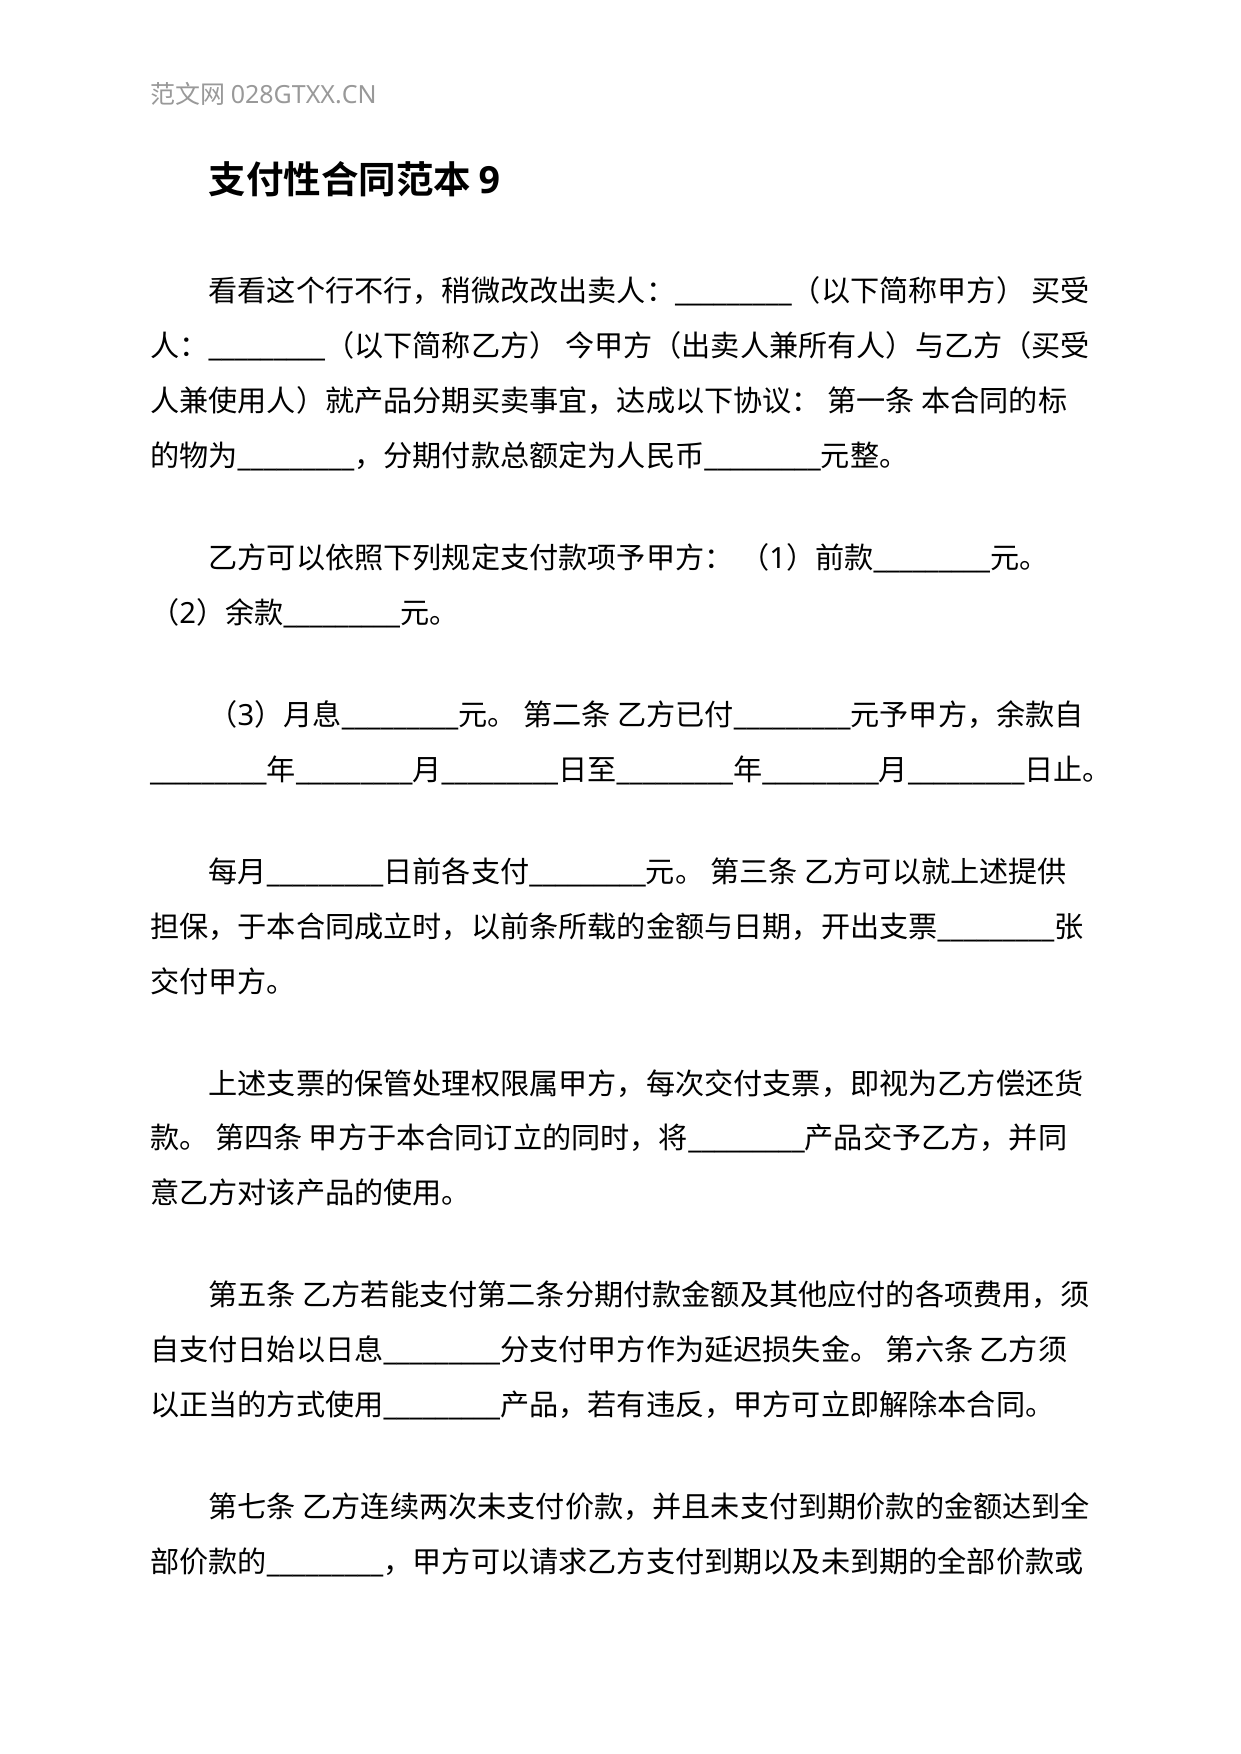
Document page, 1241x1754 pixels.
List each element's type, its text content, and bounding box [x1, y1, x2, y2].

text 支付性合同范本9 [150, 150, 1090, 204]
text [150, 1484, 1090, 1581]
text （3）月息_________元。 第二条 乙方已付_________元予甲方，余款自_________年_________月_________日至_________年_________月_________日止。 [150, 691, 1090, 789]
text 第五条 乙方若能支付第二条分期付款金额及其他应付的各项费用，须自支付日始以日息_________分支付甲方作为延迟损失金。 第六条 乙方须以正当的方式使用_________产品，若有违反，甲方可立即解除本合同。 [150, 1272, 1090, 1424]
text 乙方可以依照下列规定支付款项予甲方： （1）前款_________元。 （2）余款_________元。 [150, 534, 1090, 632]
text 上述支票的保管处理权限属甲方，每次交付支票，即视为乙方偿还货款。 第四条 甲方于本合同订立的同时，将_________产品交予乙方，并同意乙方对该产品的使用。 [150, 1060, 1090, 1212]
text 每月_________日前各支付_________元。 第三条 乙方可以就上述提供担保，于本合同成立时，以前条所载的金额与日期，开出支票_________张交付甲方。 [150, 848, 1090, 1001]
text 看看这个行不行，稍微改改出卖人：_________（以下简称甲方） 买受人：_________（以下简称乙方） 今甲方（出卖人兼所有人）与乙方（买受人兼使用人）就产品分期买卖事宜，达成以下协议： 第一条 本合同的标的物为_________，分期付款总额定为人民币_________元整。 [150, 268, 1090, 475]
